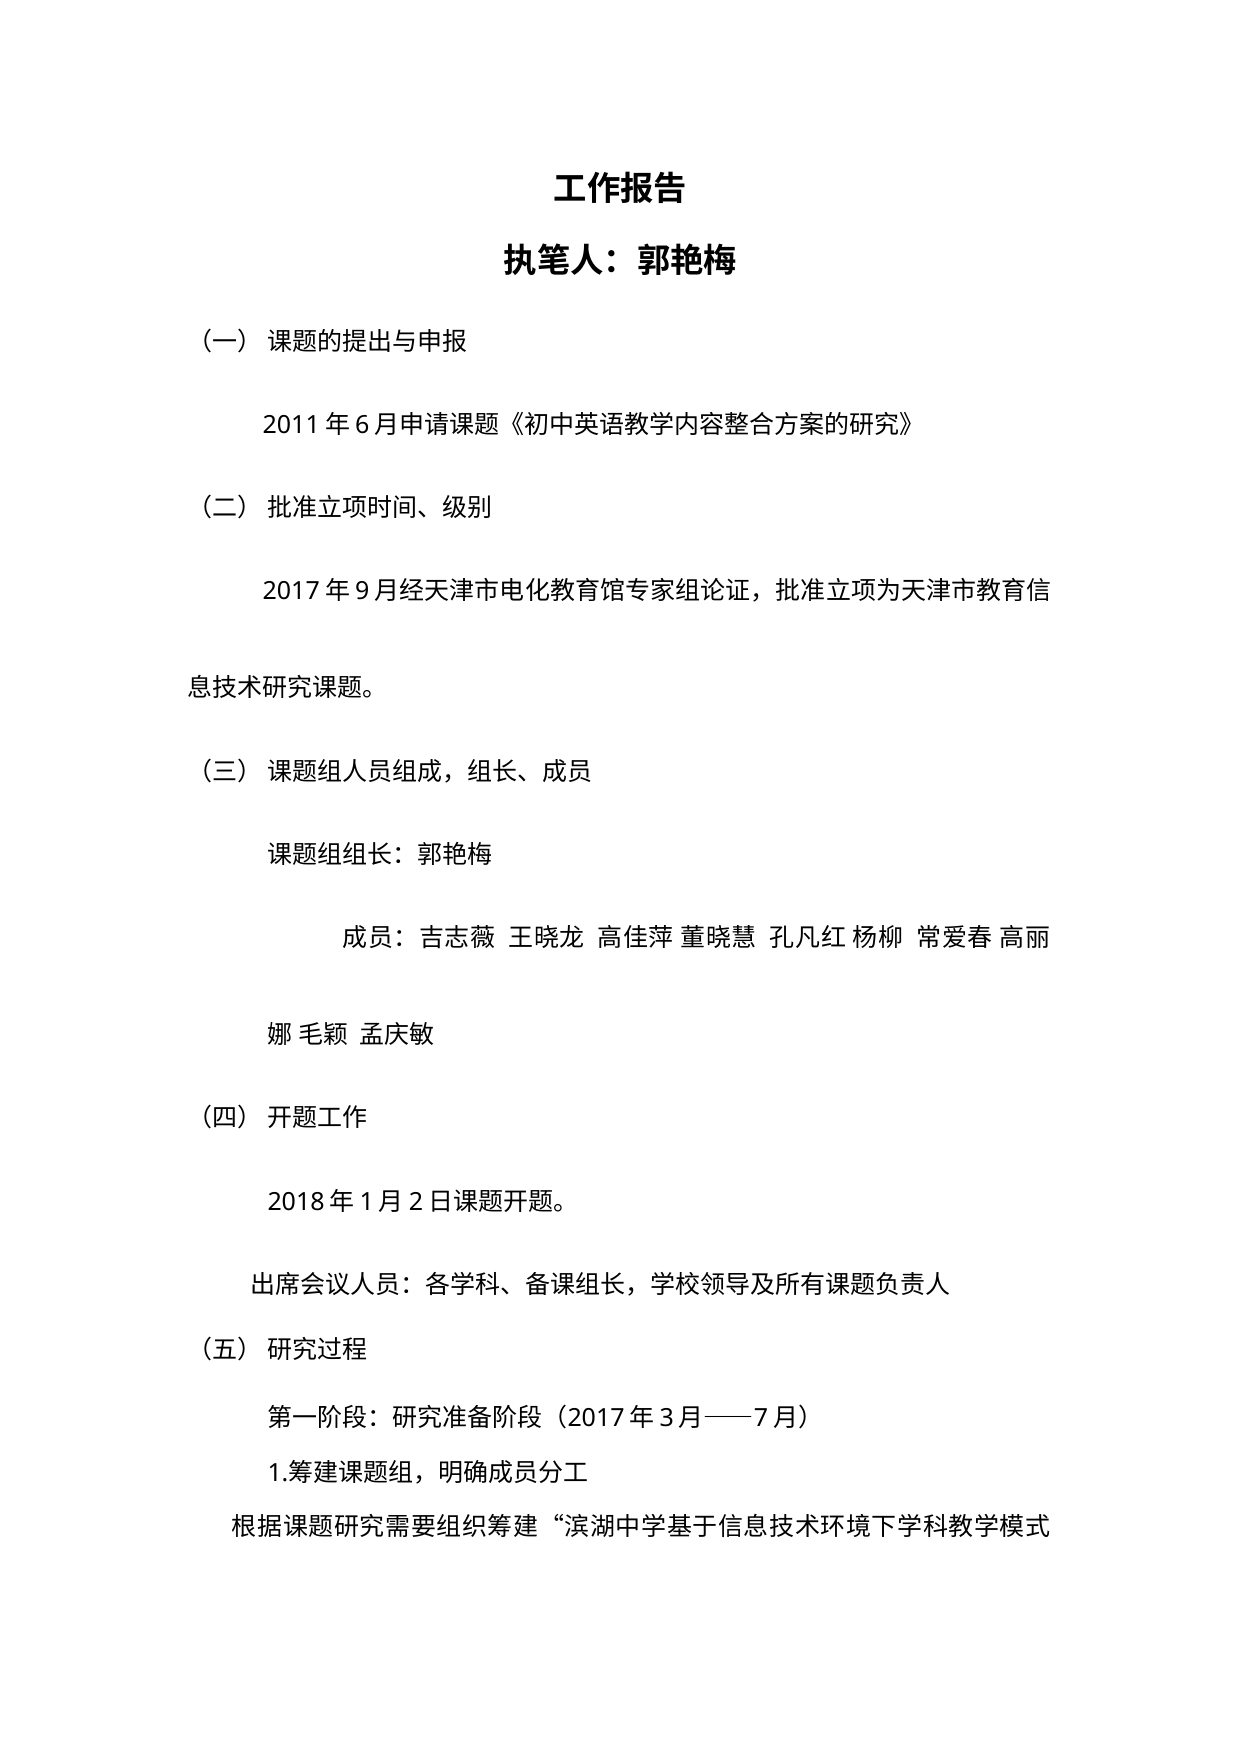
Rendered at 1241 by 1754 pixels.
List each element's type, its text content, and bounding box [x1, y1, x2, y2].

text 工作报告 [187, 162, 1053, 210]
list 1.筹建课题组，明确成员分工 [267, 1452, 1053, 1488]
text 2017年9月经天津市电化教育馆专家组论证，批准立项为天津市教育信息技术研究课题。 [187, 556, 1053, 718]
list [202, 1507, 1053, 1543]
list 2018年1月2日课题开题。 [267, 1167, 1053, 1232]
list 批准立项时间、级别 [187, 473, 1053, 538]
list 课题的提出与申报 [187, 307, 1053, 372]
list 课题组人员组成，组长、成员 [187, 737, 1053, 802]
list 课题组组长：郭艳梅 [267, 820, 1053, 885]
list 开题工作 [187, 1083, 1053, 1148]
text 执笔人：郭艳梅 [187, 234, 1053, 282]
list 成员：吉志薇 王晓龙 高佳萍 董晓慧 孔凡红 杨柳 常爱春 高丽娜 毛颖 孟庆敏 [267, 903, 1053, 1065]
text 2011年6月申请课题《初中英语教学内容整合方案的研究》 [187, 390, 1053, 455]
list 研究过程 [187, 1315, 1053, 1380]
text 出席会议人员：各学科、备课组长，学校领导及所有课题负责人 [187, 1250, 1053, 1315]
list 第一阶段：研究准备阶段（2017年3月——7月） [267, 1398, 1053, 1434]
